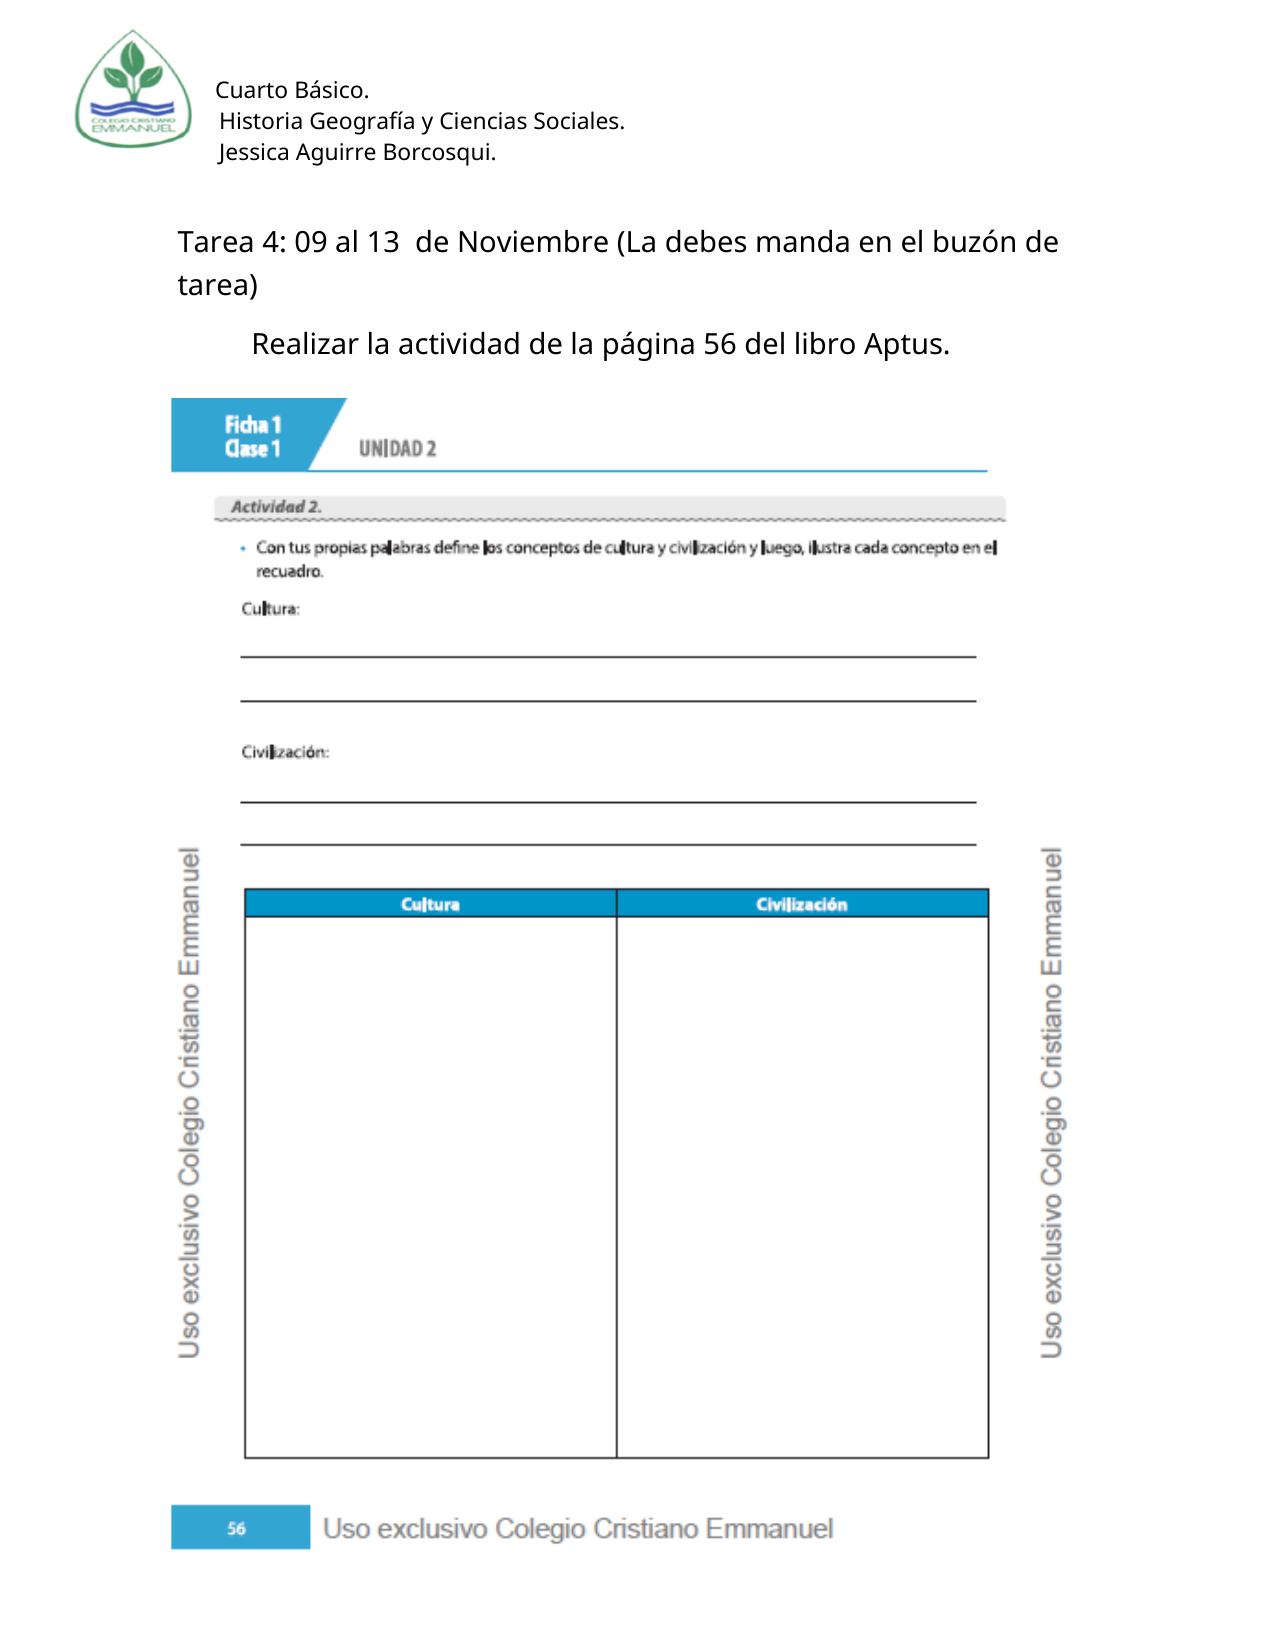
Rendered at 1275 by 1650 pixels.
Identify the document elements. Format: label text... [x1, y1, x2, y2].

text Realizar la actividad de la página 56 del libro Aptus. [177, 323, 1098, 363]
text Tarea 4: 09 al 13 de Noviembre (La debes manda en el buzón de tarea) [177, 221, 1098, 303]
picture [39, 15, 198, 158]
